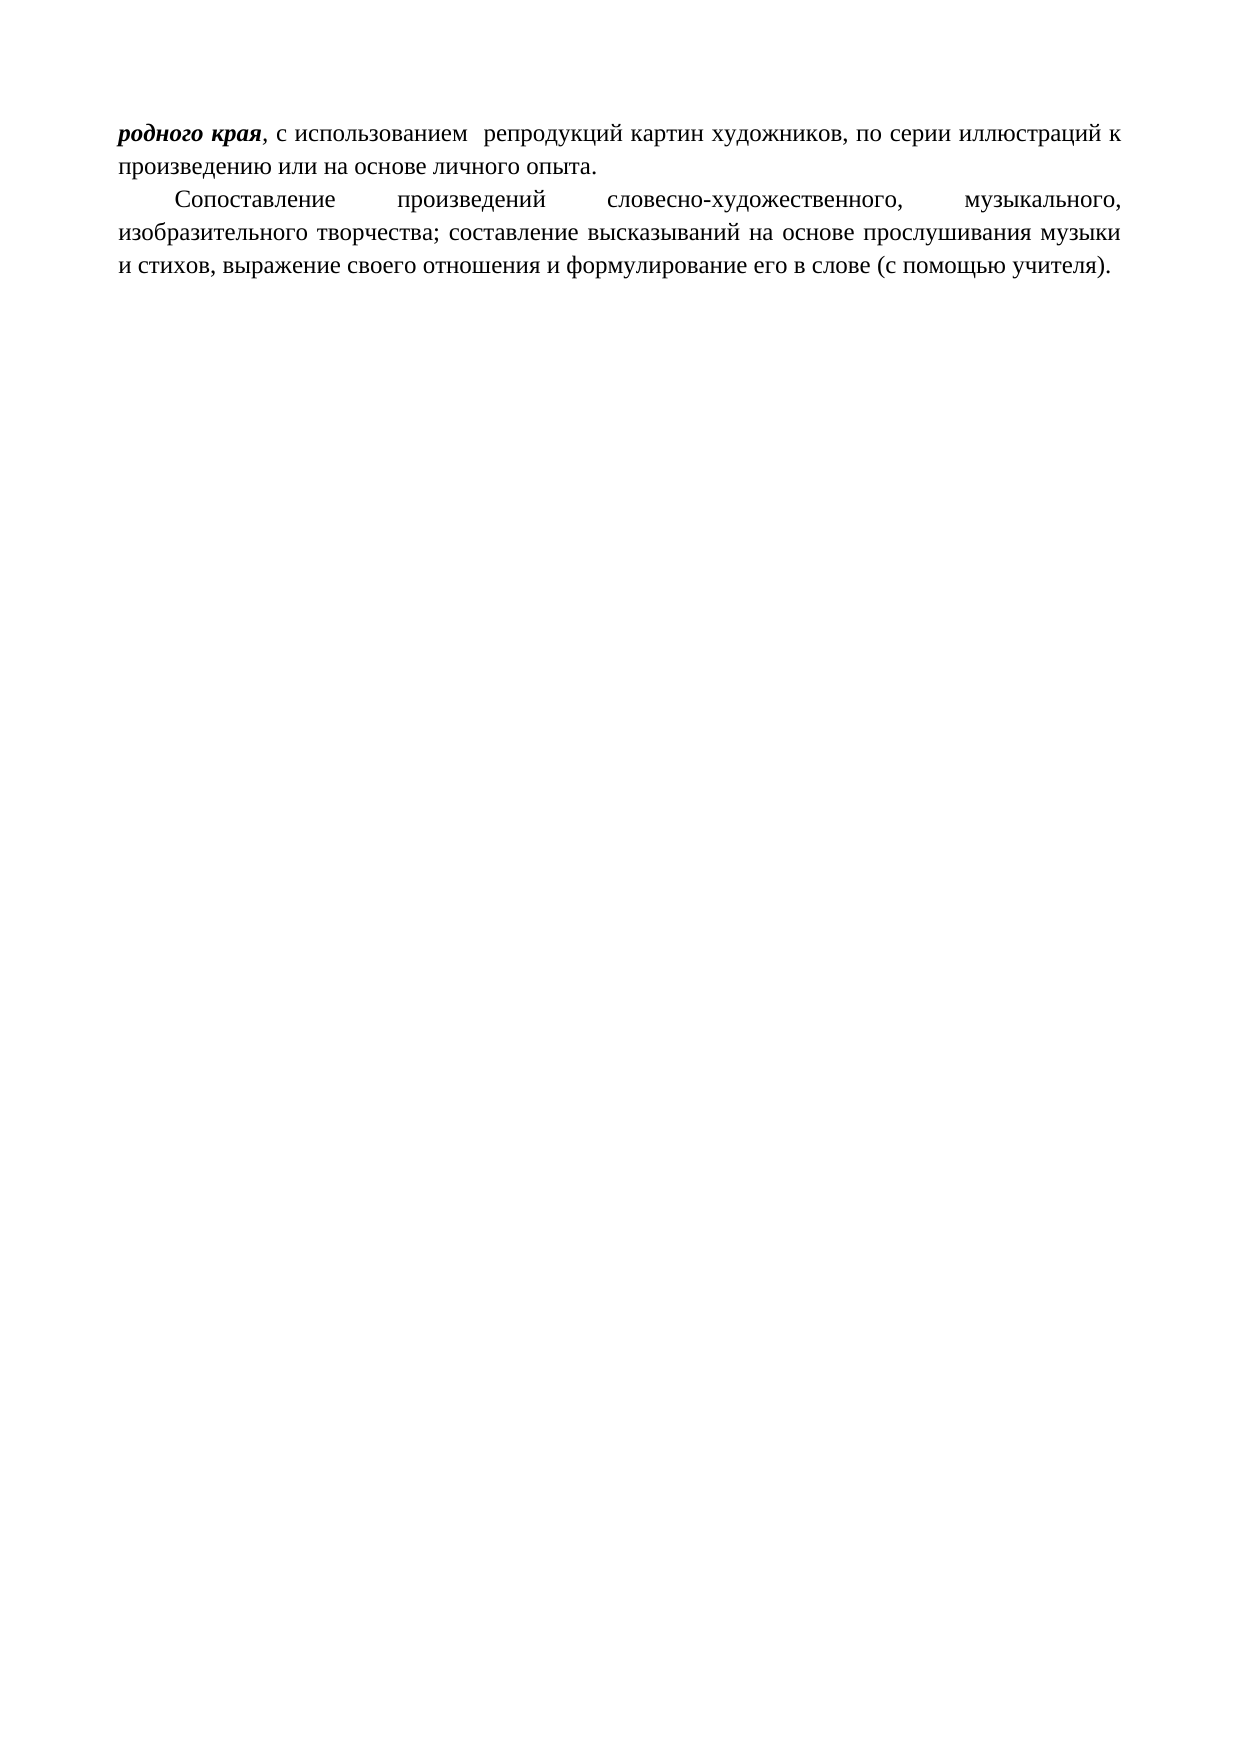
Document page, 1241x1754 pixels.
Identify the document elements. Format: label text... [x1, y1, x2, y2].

text Сопоставление произведений словесно-художественного, музыкального, изобразительного творчества; составление высказываний на основе прослушивания музыки и стихов, выражение своего отношения и формулирование его в слове (с помощью учителя). [118, 184, 1122, 279]
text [118, 118, 1122, 180]
